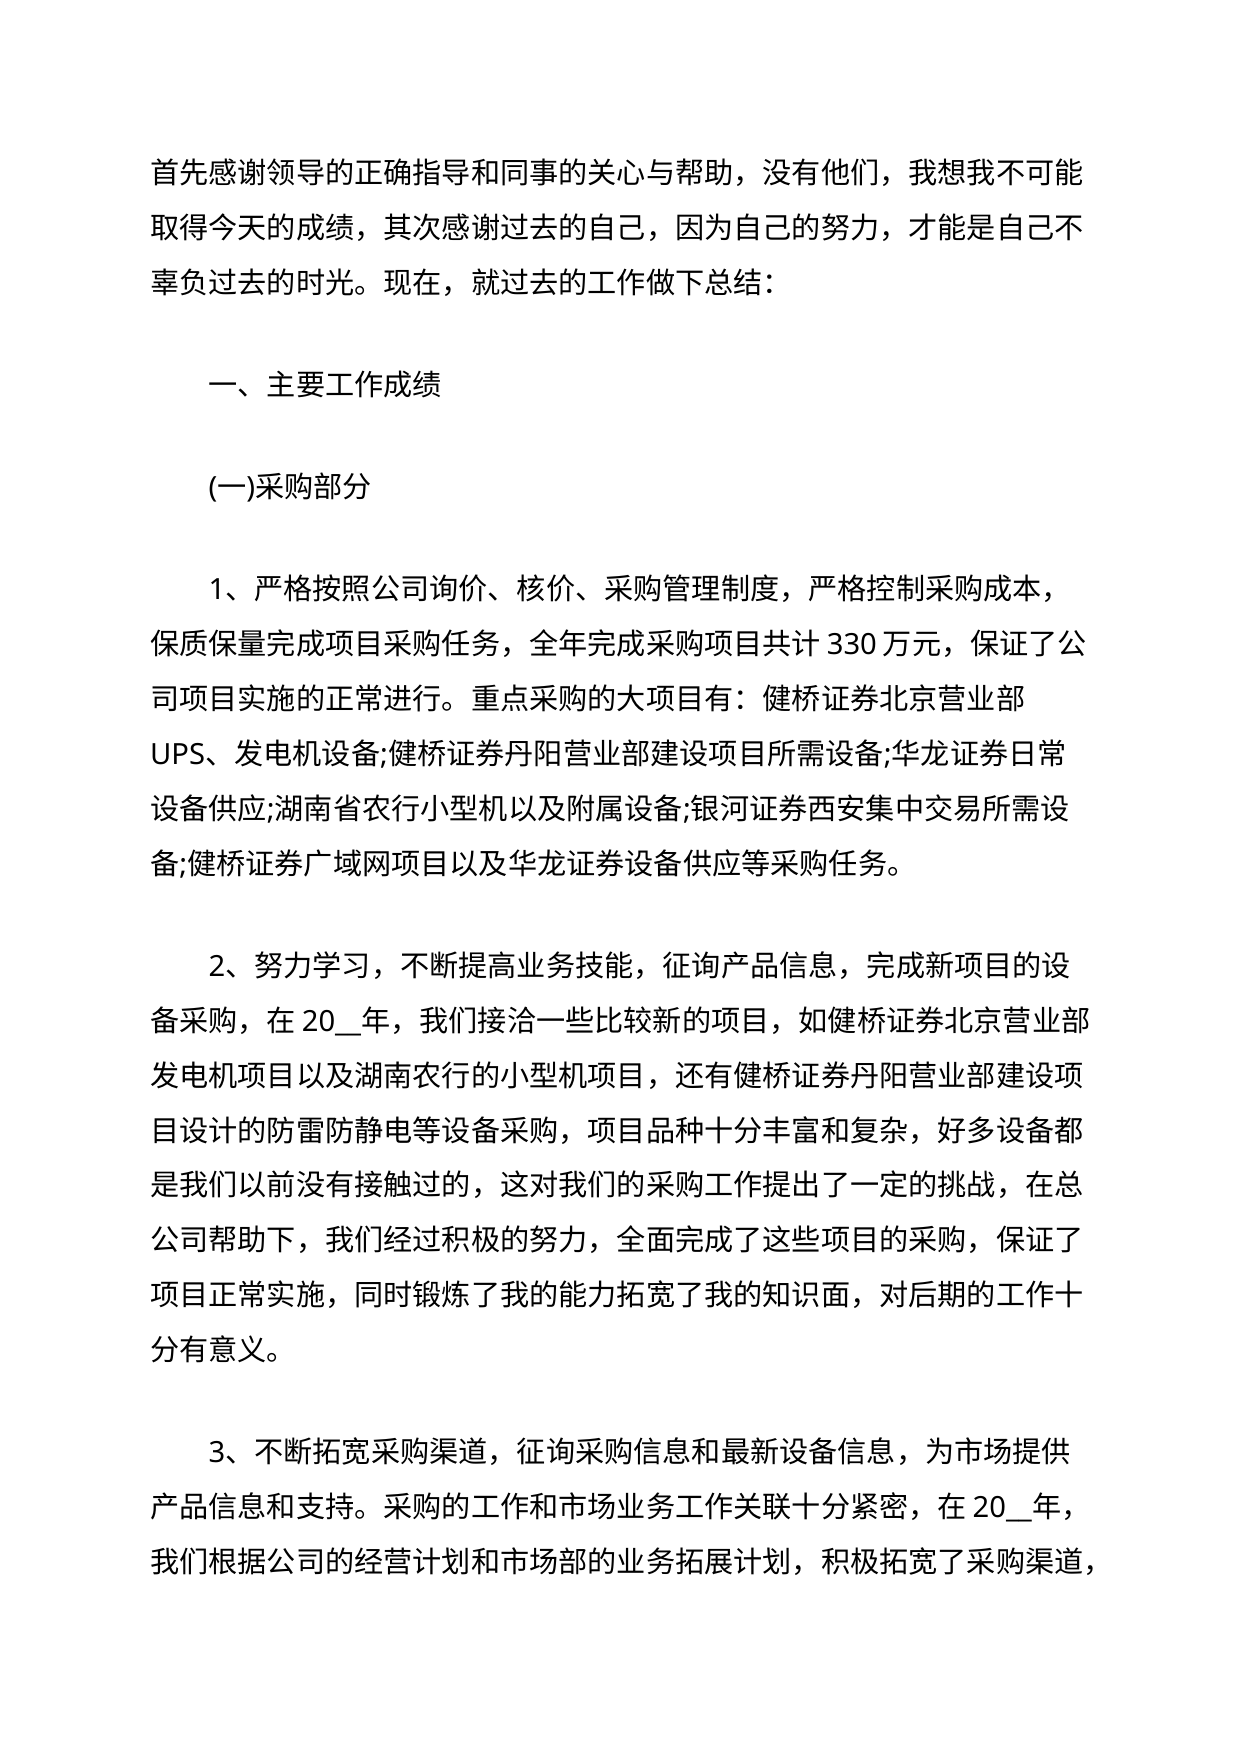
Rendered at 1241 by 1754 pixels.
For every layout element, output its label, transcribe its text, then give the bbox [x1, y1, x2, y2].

text 1、严格按照公司询价、核价、采购管理制度，严格控制采购成本，保质保量完成项目采购任务，全年完成采购项目共计330万元，保证了公司项目实施的正常进行。重点采购的大项目有：健桥证券北京营业部UPS、发电机设备;健桥证券丹阳营业部建设项目所需设备;华龙证券日常设备供应;湖南省农行小型机以及附属设备;银河证券西安集中交易所需设备;健桥证券广域网项目以及华龙证券设备供应等采购任务。 [150, 565, 1090, 883]
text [150, 150, 1090, 302]
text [150, 1428, 1090, 1581]
text 一、主要工作成绩 [150, 362, 1090, 404]
text 2、努力学习，不断提高业务技能，征询产品信息，完成新项目的设备采购，在20__年，我们接洽一些比较新的项目，如健桥证券北京营业部发电机项目以及湖南农行的小型机项目，还有健桥证券丹阳营业部建设项目设计的防雷防静电等设备采购，项目品种十分丰富和复杂，好多设备都是我们以前没有接触过的，这对我们的采购工作提出了一定的挑战，在总公司帮助下，我们经过积极的努力，全面完成了这些项目的采购，保证了项目正常实施，同时锻炼了我的能力拓宽了我的知识面，对后期的工作十分有意义。 [150, 942, 1090, 1369]
text (一)采购部分 [150, 463, 1090, 506]
